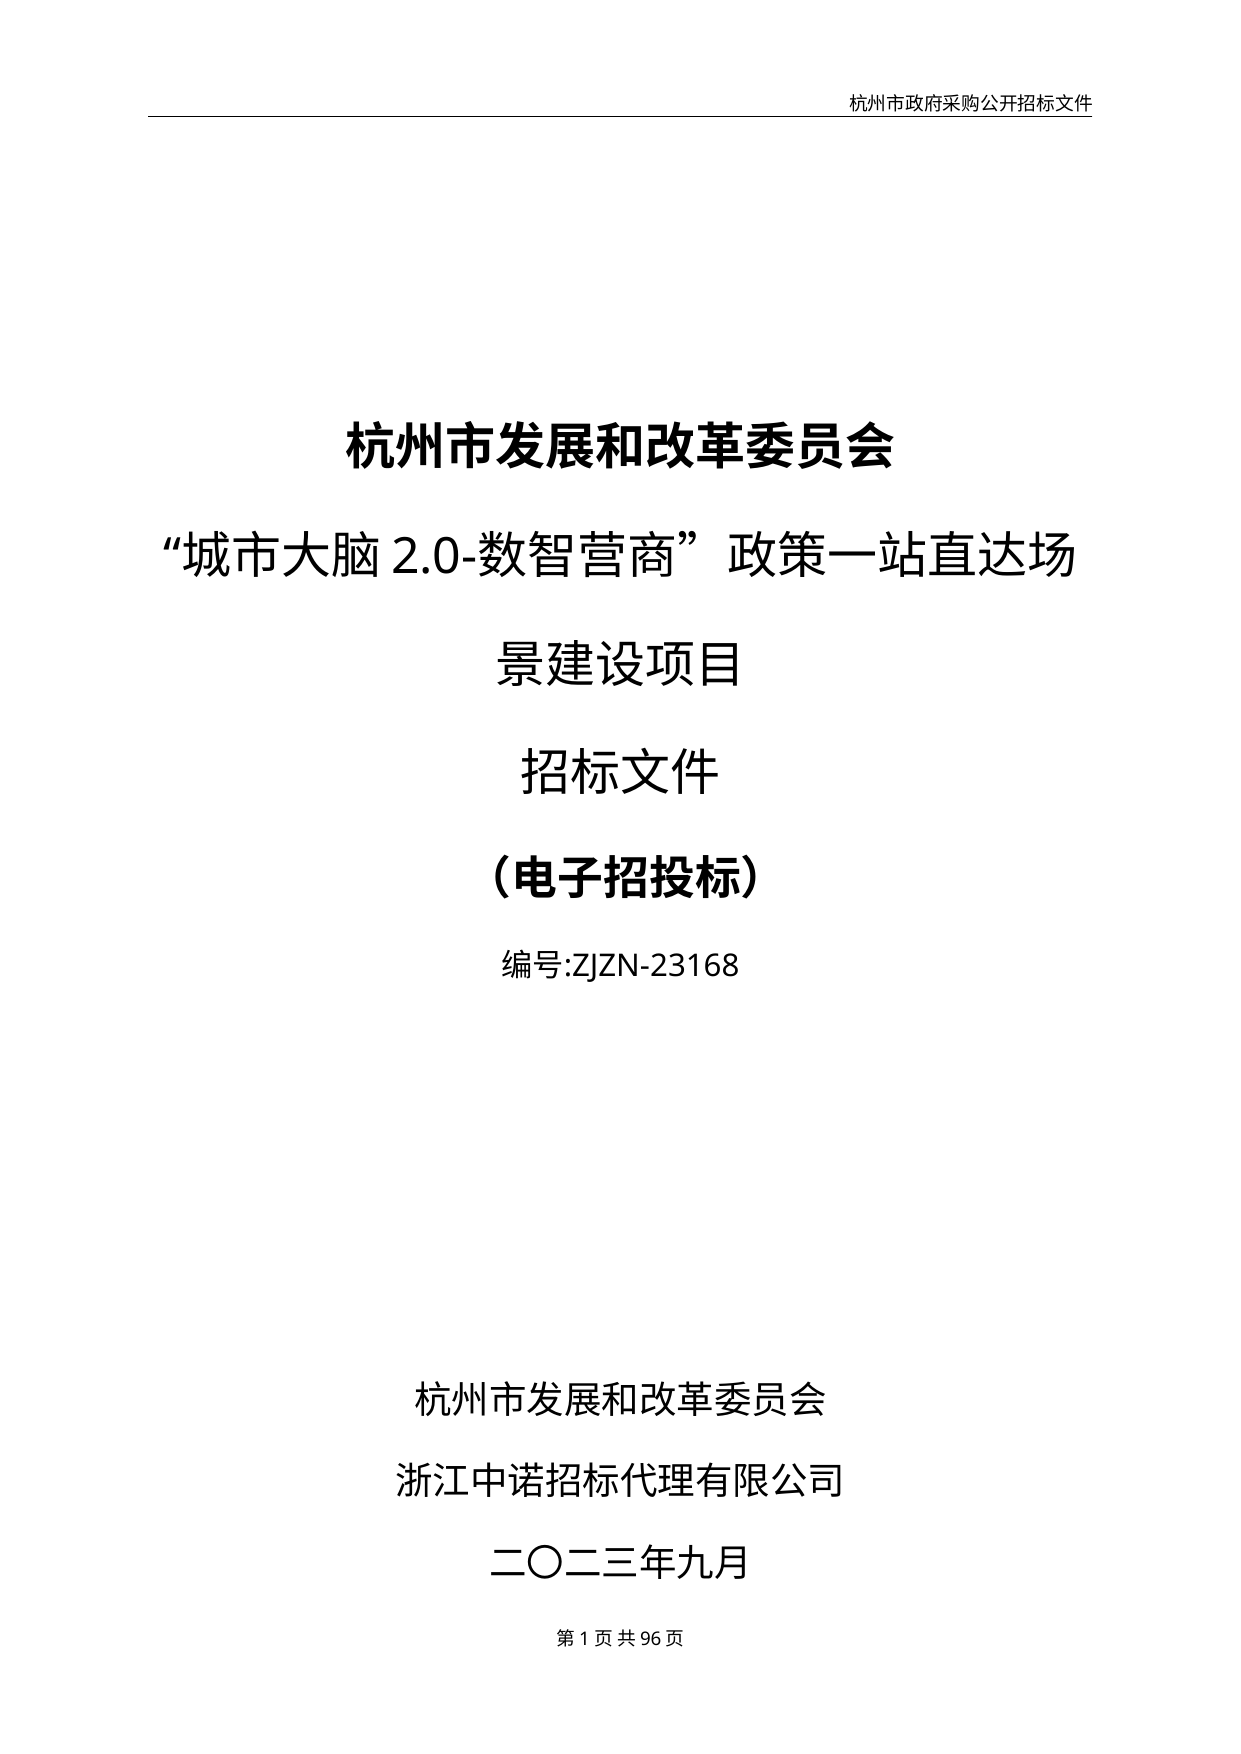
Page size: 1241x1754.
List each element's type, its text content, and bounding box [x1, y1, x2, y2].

text “城市大脑2.0-数智营商”政策一站直达场景建设项目 [148, 515, 1092, 696]
text 招标文件 [148, 732, 1092, 805]
text 二〇二三年九月 [148, 1532, 1092, 1587]
text 杭州市发展和改革委员会 [148, 1370, 1092, 1424]
text 浙江中诺招标代理有限公司 [148, 1451, 1092, 1505]
text （电子招投标） [148, 841, 1092, 907]
text 编号:ZJZN-23168 [148, 941, 1092, 986]
text 杭州市发展和改革委员会 [148, 407, 1092, 479]
